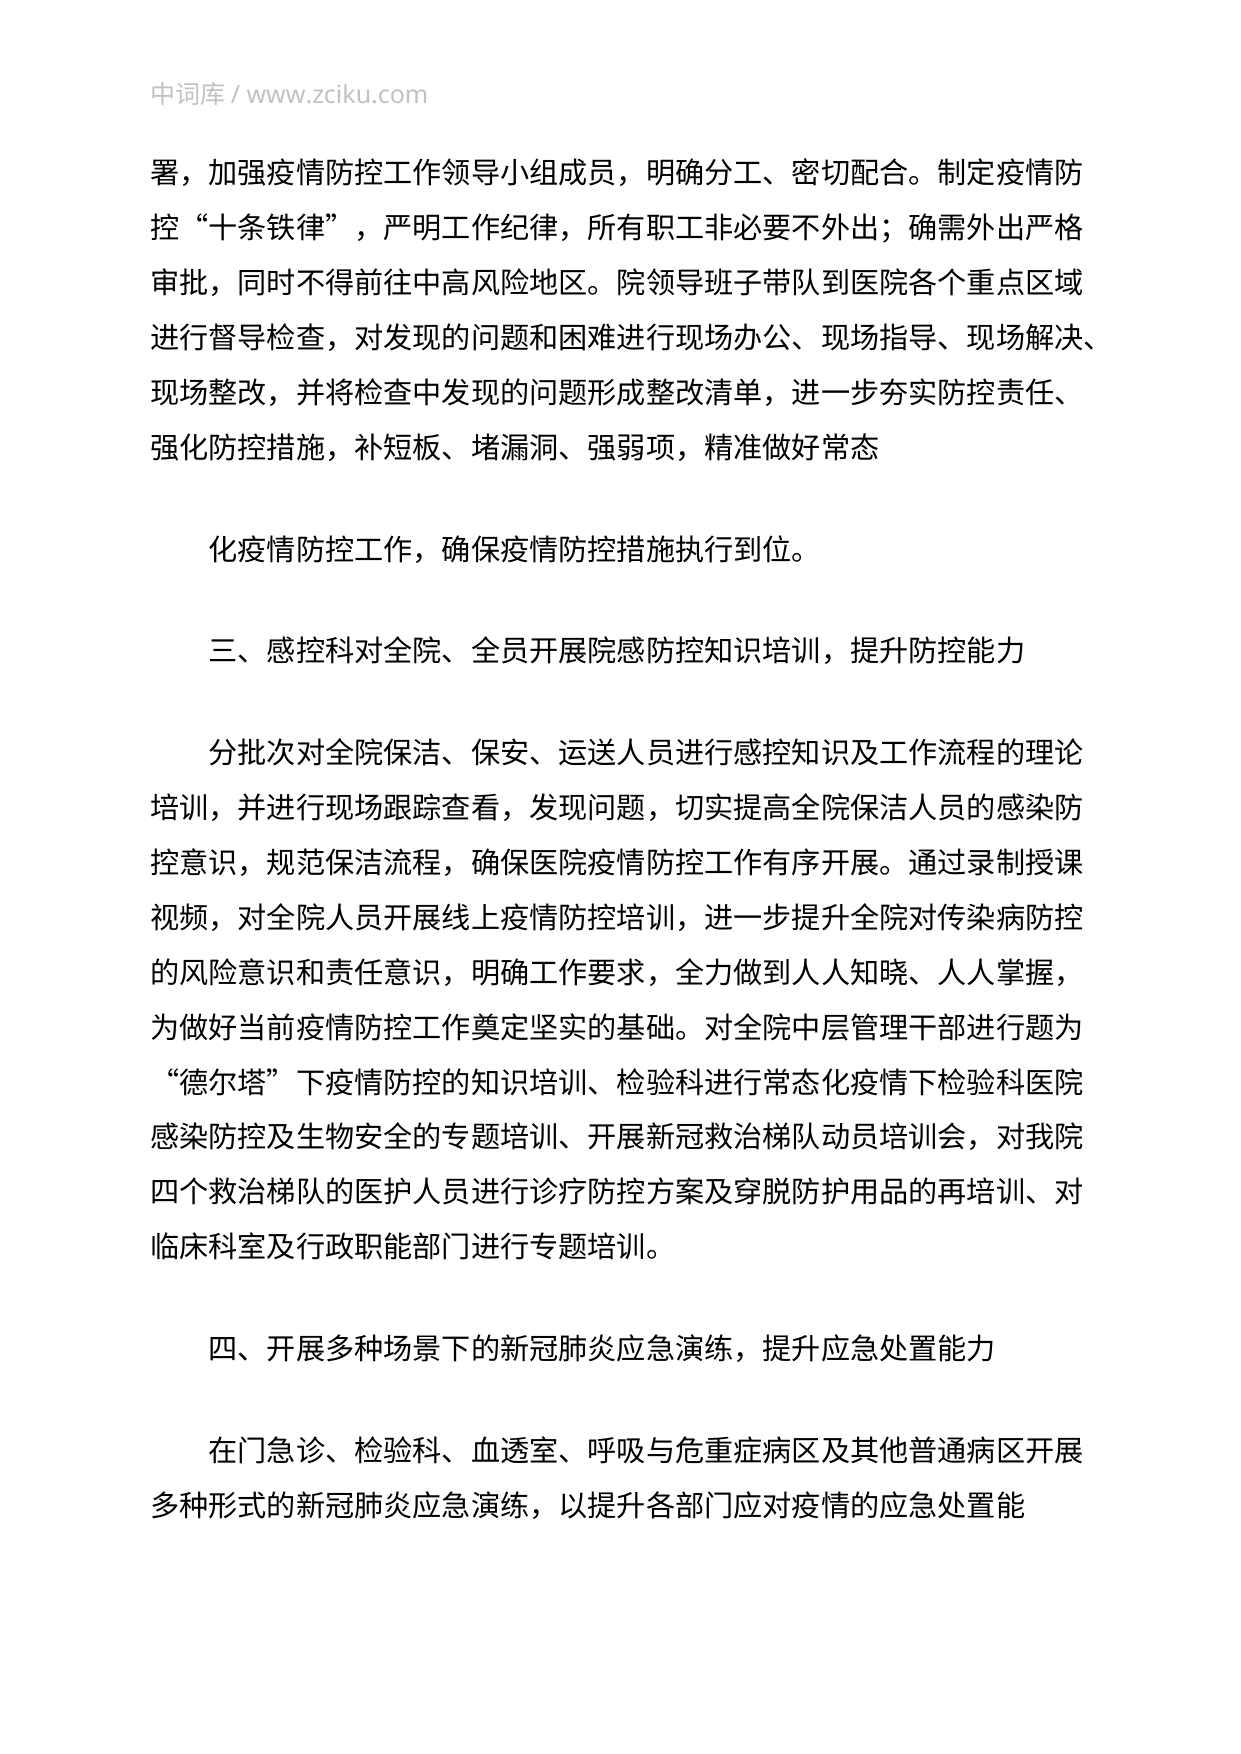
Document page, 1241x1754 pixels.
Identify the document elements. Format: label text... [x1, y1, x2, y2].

text 分批次对全院保洁、保安、运送人员进行感控知识及工作流程的理论培训，并进行现场跟踪查看，发现问题，切实提高全院保洁人员的感染防控意识，规范保洁流程，确保医院疫情防控工作有序开展。通过录制授课视频，对全院人员开展线上疫情防控培训，进一步提升全院对传染病防控的风险意识和责任意识，明确工作要求，全力做到人人知晓、人人掌握，为做好当前疫情防控工作奠定坚实的基础。对全院中层管理干部进行题为“德尔塔”下疫情防控的知识培训、检验科进行常态化疫情下检验科医院感染防控及生物安全的专题培训、开展新冠救治梯队动员培训会，对我院四个救治梯队的医护人员进行诊疗防控方案及穿脱防护用品的再培训、对临床科室及行政职能部门进行专题培训。 [150, 730, 1090, 1266]
text 化疫情防控工作，确保疫情防控措施执行到位。 [150, 526, 1090, 568]
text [150, 150, 1090, 467]
text 在门急诊、检验科、血透室、呼吸与危重症病区及其他普通病区开展多种形式的新冠肺炎应急演练，以提升各部门应对疫情的应急处置能 [150, 1427, 1090, 1524]
text 四、开展多种场景下的新冠肺炎应急演练，提升应急处置能力 [150, 1326, 1090, 1368]
text 三、感控科对全院、全员开展院感防控知识培训，提升防控能力 [150, 628, 1090, 670]
